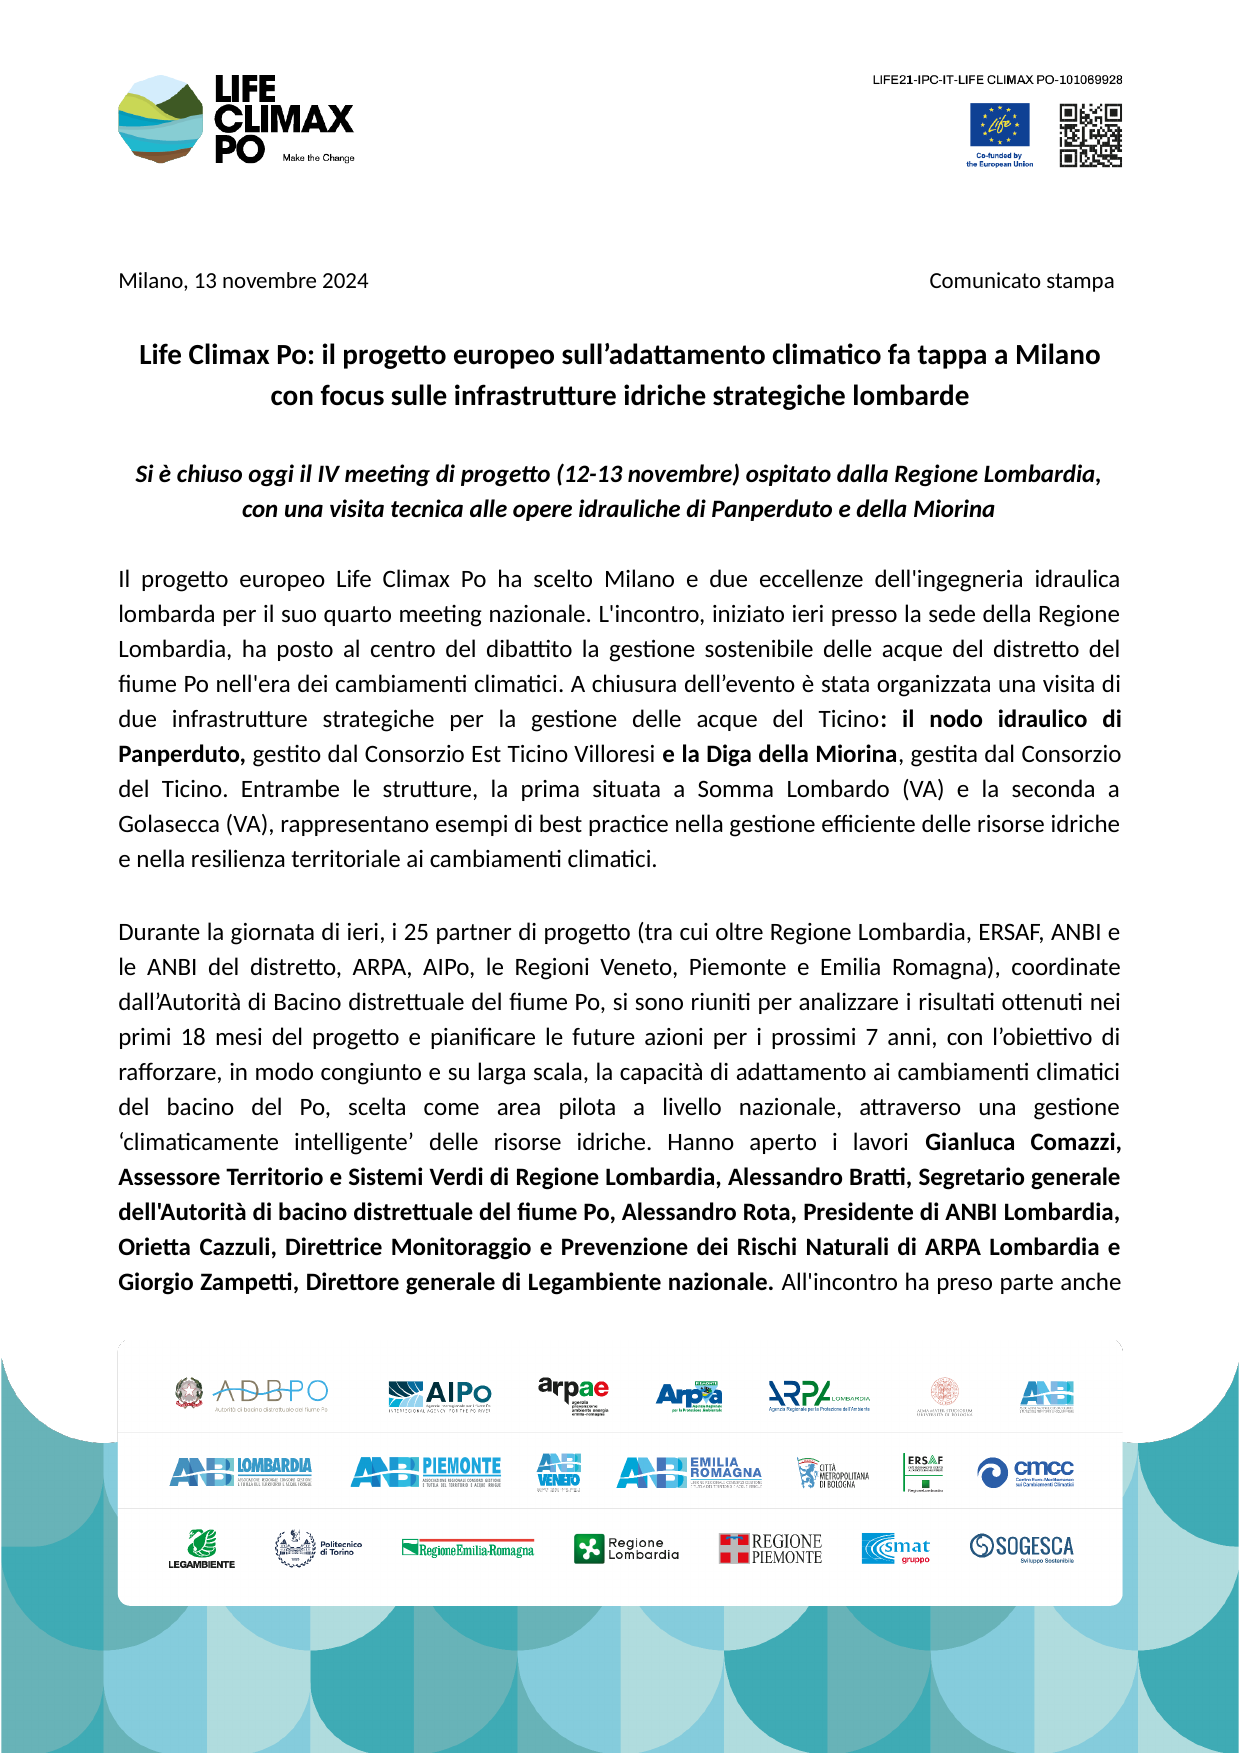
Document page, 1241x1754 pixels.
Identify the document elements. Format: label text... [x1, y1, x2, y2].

text Il progetto europeo Life Climax Po ha scelto Milano e due eccellenze dell'ingegneria idraulica lombarda per il suo quarto meeting nazionale. L'incontro, iniziato ieri presso la sede della Regione Lombardia, ha posto al centro del dibattito la gestione sostenibile delle acque del distretto del fiume Po nell'era dei cambiamenti climatici. A chiusura dell’evento è stata organizzata una visita di due infrastrutture strategiche per la gestione delle acque del Ticino: il nodo idraulico di Panperduto, gestito dal Consorzio Est Ticino Villoresi e la Diga della Miorina, gestita dal Consorzio del Ticino. Entrambe le strutture, la prima situata a Somma Lombardo (VA) e la seconda a Golasecca (VA), rappresentano esempi di best practice nella gestione efficiente delle risorse idriche e nella resilienza territoriale ai cambiamenti climatici. [118, 563, 1122, 874]
text Milano, 13 novembre 2024 Comunicato stampa [118, 266, 1122, 294]
picture [0, 1340, 1238, 1753]
picture [118, 73, 1123, 168]
text Life Climax Po: il progetto europeo sull’adattamento climatico fa tappa a Milano con focus sulle infrastrutture idriche strategiche lombarde [118, 336, 1122, 412]
text Si è chiuso oggi il IV meeting di progetto (12-13 novembre) ospitato dalla Regione Lombardia, con una visita tecnica alle opere idrauliche di Panperduto e della Miorina [118, 458, 1122, 524]
